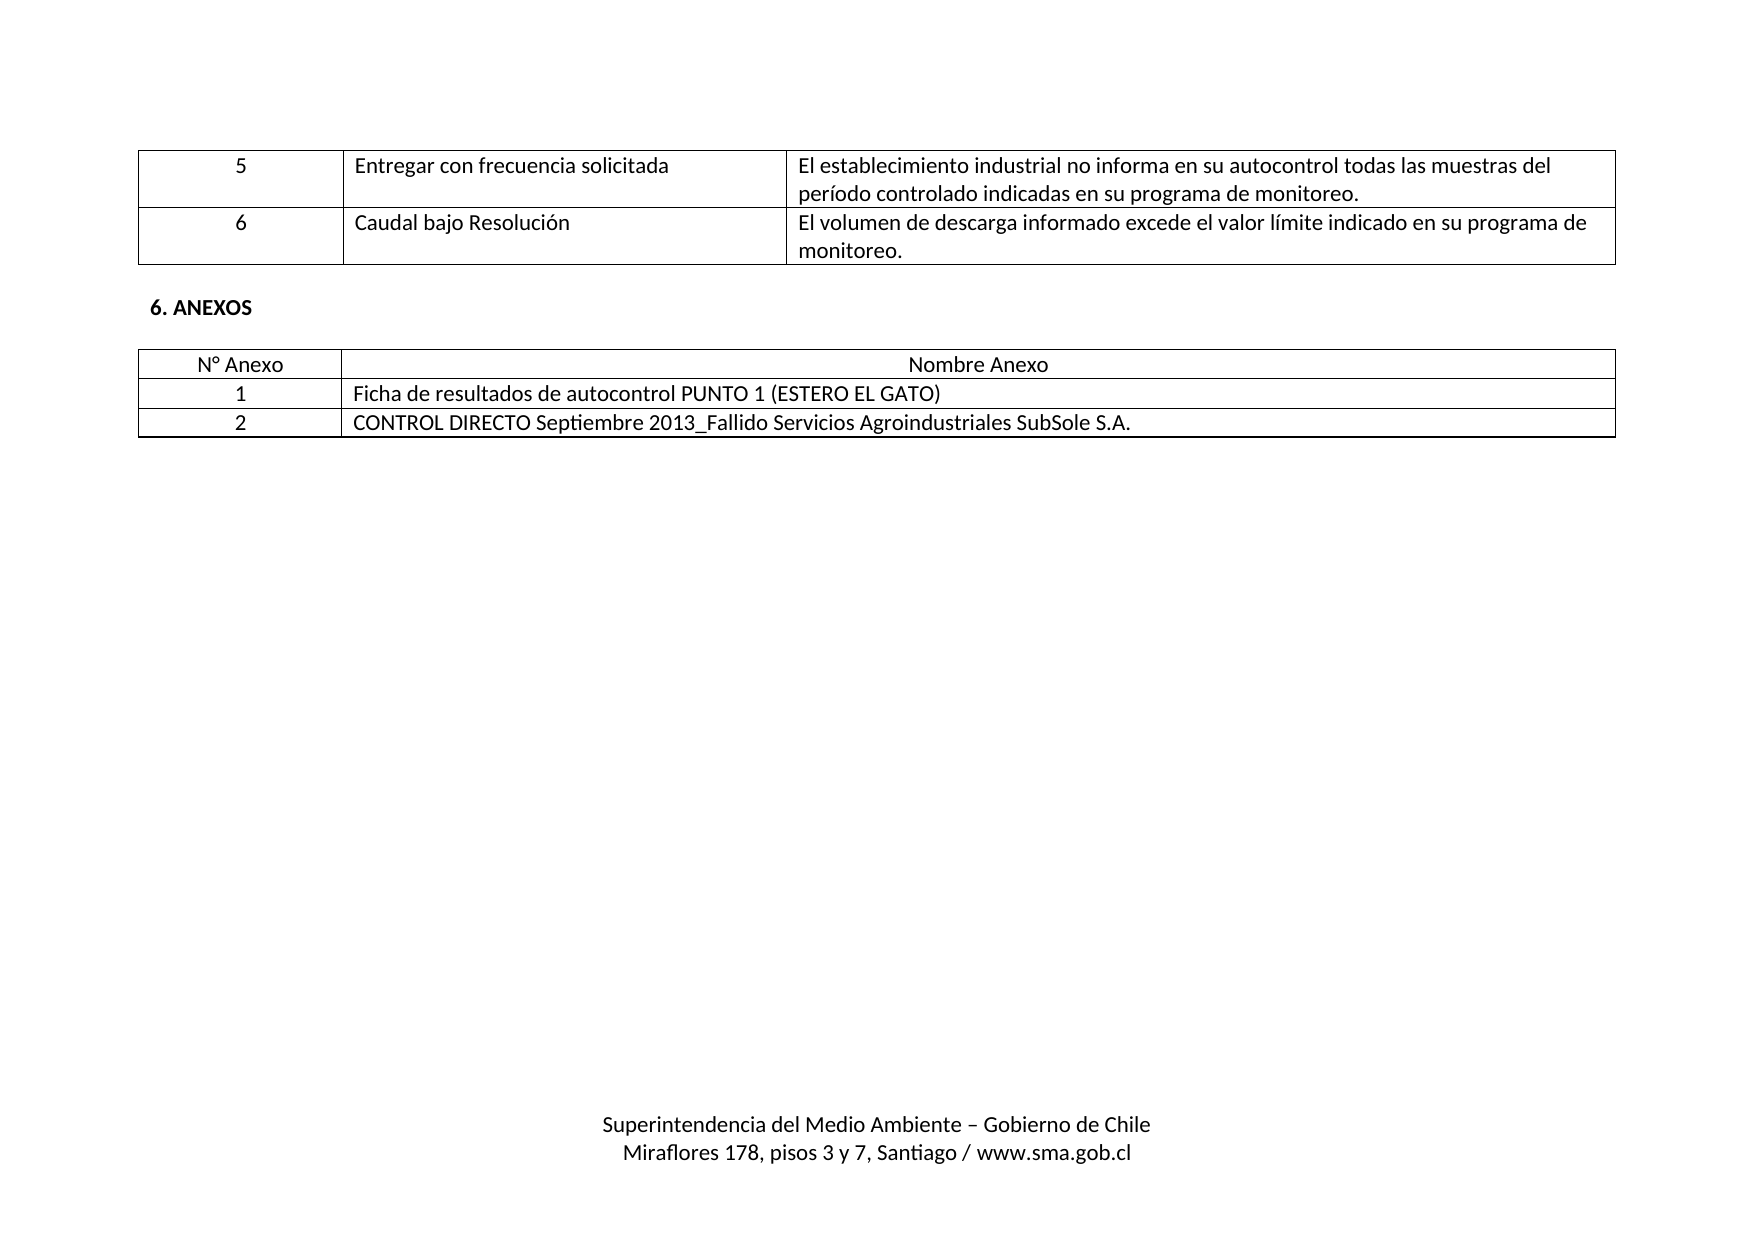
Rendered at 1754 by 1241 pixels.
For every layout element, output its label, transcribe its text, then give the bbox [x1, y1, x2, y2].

table_cell El volumen de descarga informado excede el valor límite indicado en su programa de monitoreo. [787, 208, 1615, 264]
table_cell Entregar con frecuencia solicitada [344, 151, 786, 207]
table_cell 5 [139, 151, 343, 207]
table_cell CONTROL DIRECTO Septiembre 2013_Fallido Servicios Agroindustriales SubSole S.A. [342, 409, 1615, 436]
table_cell 2 [139, 409, 341, 436]
text 6. ANEXOS [150, 265, 1604, 321]
table_header N° Anexo [139, 350, 341, 378]
table_cell El establecimiento industrial no informa en su autocontrol todas las muestras del período controlado indicadas en su programa de monitoreo. [787, 151, 1615, 207]
table_cell Ficha de resultados de autocontrol PUNTO 1 (ESTERO EL GATO) [342, 379, 1615, 407]
table_cell 6 [139, 208, 343, 264]
table_cell 1 [139, 379, 341, 407]
table_header Nombre Anexo [342, 350, 1615, 378]
table_cell Caudal bajo Resolución [344, 208, 786, 264]
